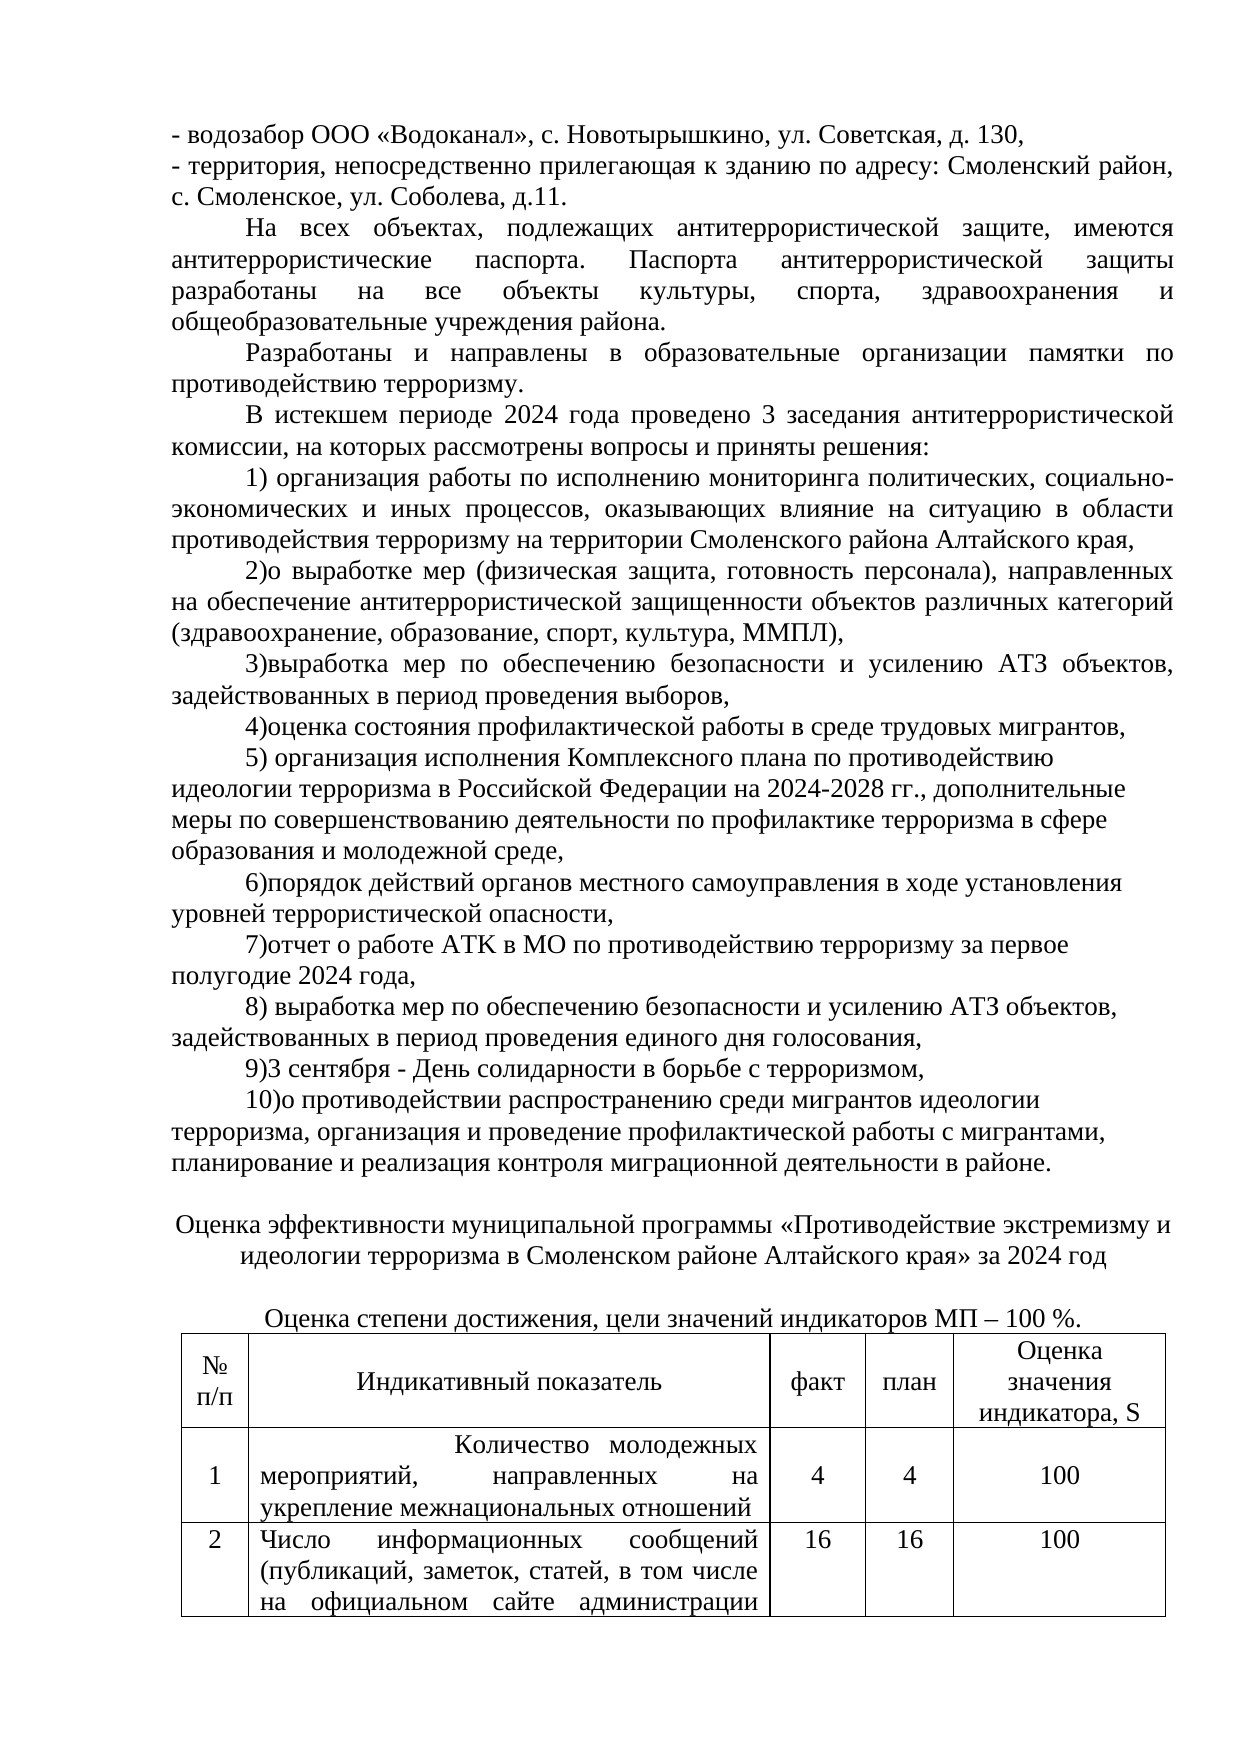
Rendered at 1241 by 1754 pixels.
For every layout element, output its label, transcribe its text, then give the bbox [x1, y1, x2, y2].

table_cell 4 [866, 1428, 953, 1522]
text 5) организация исполнения Комплексного плана по противодействию идеологии терроризма в Российской Федерации на 2024-2028 гг., дополнительные меры по совершенствованию деятельности по профилактике терроризма в сфере образования и молодежной среде, [171, 741, 1175, 866]
text 6)порядок действий органов местного самоуправления в ходе установления уровней террористической опасности, [171, 866, 1175, 928]
table_cell Количество молодежных мероприятий, направленных на укрепление межнациональных отношений [249, 1428, 769, 1522]
table_cell 2 [182, 1523, 248, 1616]
text 7)отчет о работе AТK в МО по противодействию терроризму за первое полугодие 2024 года, [171, 928, 1175, 990]
text 8) выработка мер по обеспечению безопасности и усилению АТЗ объектов, задействованных в период проведения единого дня голосования, [171, 990, 1175, 1052]
text 9)3 сентября - День солидарности в борьбе с терроризмом, [171, 1052, 1175, 1084]
table_header Индикативный показатель [249, 1334, 769, 1427]
table_cell 100 [954, 1428, 1165, 1522]
text - территория, непосредственно прилегающая к зданию по адресу: Смоленский район, с. Смоленское, ул. Соболева, д.11. [171, 149, 1175, 212]
table_cell 16 [771, 1523, 865, 1616]
table_cell 1 [182, 1428, 248, 1522]
text - водозабор ООО «Водоканал», с. Новотырышкино, ул. Советская, д. 130, [171, 118, 1175, 149]
text Оценка степени достижения, цели значений индикаторов МП – 100 %. [171, 1302, 1175, 1333]
text 4)оценка состояния профилактической работы в среде трудовых мигрантов, [171, 710, 1175, 741]
text 1) организация работы по исполнению мониторинга политических, социально-экономических и иных процессов, оказывающих влияние на ситуацию в области противодействия терроризму на территории Смоленского района Алтайского края, [171, 461, 1175, 554]
table_cell 16 [866, 1523, 953, 1616]
table_header факт [771, 1334, 865, 1427]
text На всех объектах, подлежащих антитеррористической защите, имеются антитеррористические паспорта. Паспорта антитеррористической защиты разработаны на все объекты культуры, спорта, здравоохранения и общеобразовательные учреждения района. [171, 212, 1175, 336]
text 10)о противодействии распространению среди мигрантов идеологии терроризма, организация и проведение профилактической работы с мигрантами, планирование и реализация контроля миграционной деятельности в районе. [171, 1084, 1175, 1177]
table_cell 4 [771, 1428, 865, 1522]
table_header № п/п [182, 1334, 248, 1427]
table_cell 100 [954, 1523, 1165, 1616]
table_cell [249, 1523, 769, 1616]
text Оценка эффективности муниципальной программы «Противодействие экстремизму и идеологии терроризма в Смоленском районе Алтайского края» за 2024 год [171, 1208, 1175, 1271]
text 2)о выработке мер (физическая защита, готовность персонала), направленных на обеспечение антитеррористической защищенности объектов различных категорий (здравоохранение, образование, спорт, культура, ММПЛ), [171, 554, 1175, 648]
text В истекшем периоде 2024 года проведено 3 заседания антитеррористической комиссии, на которых рассмотрены вопросы и приняты решения: [171, 398, 1175, 461]
text 3)выработка мер по обеспечению безопасности и усилению АТЗ объектов, задействованных в период проведения выборов, [171, 648, 1175, 710]
text Разработаны и направлены в образовательные организации памятки по противодействию терроризму. [171, 336, 1175, 398]
table_header Оценка значения индикатора, S [954, 1334, 1165, 1427]
table_header план [866, 1334, 953, 1427]
